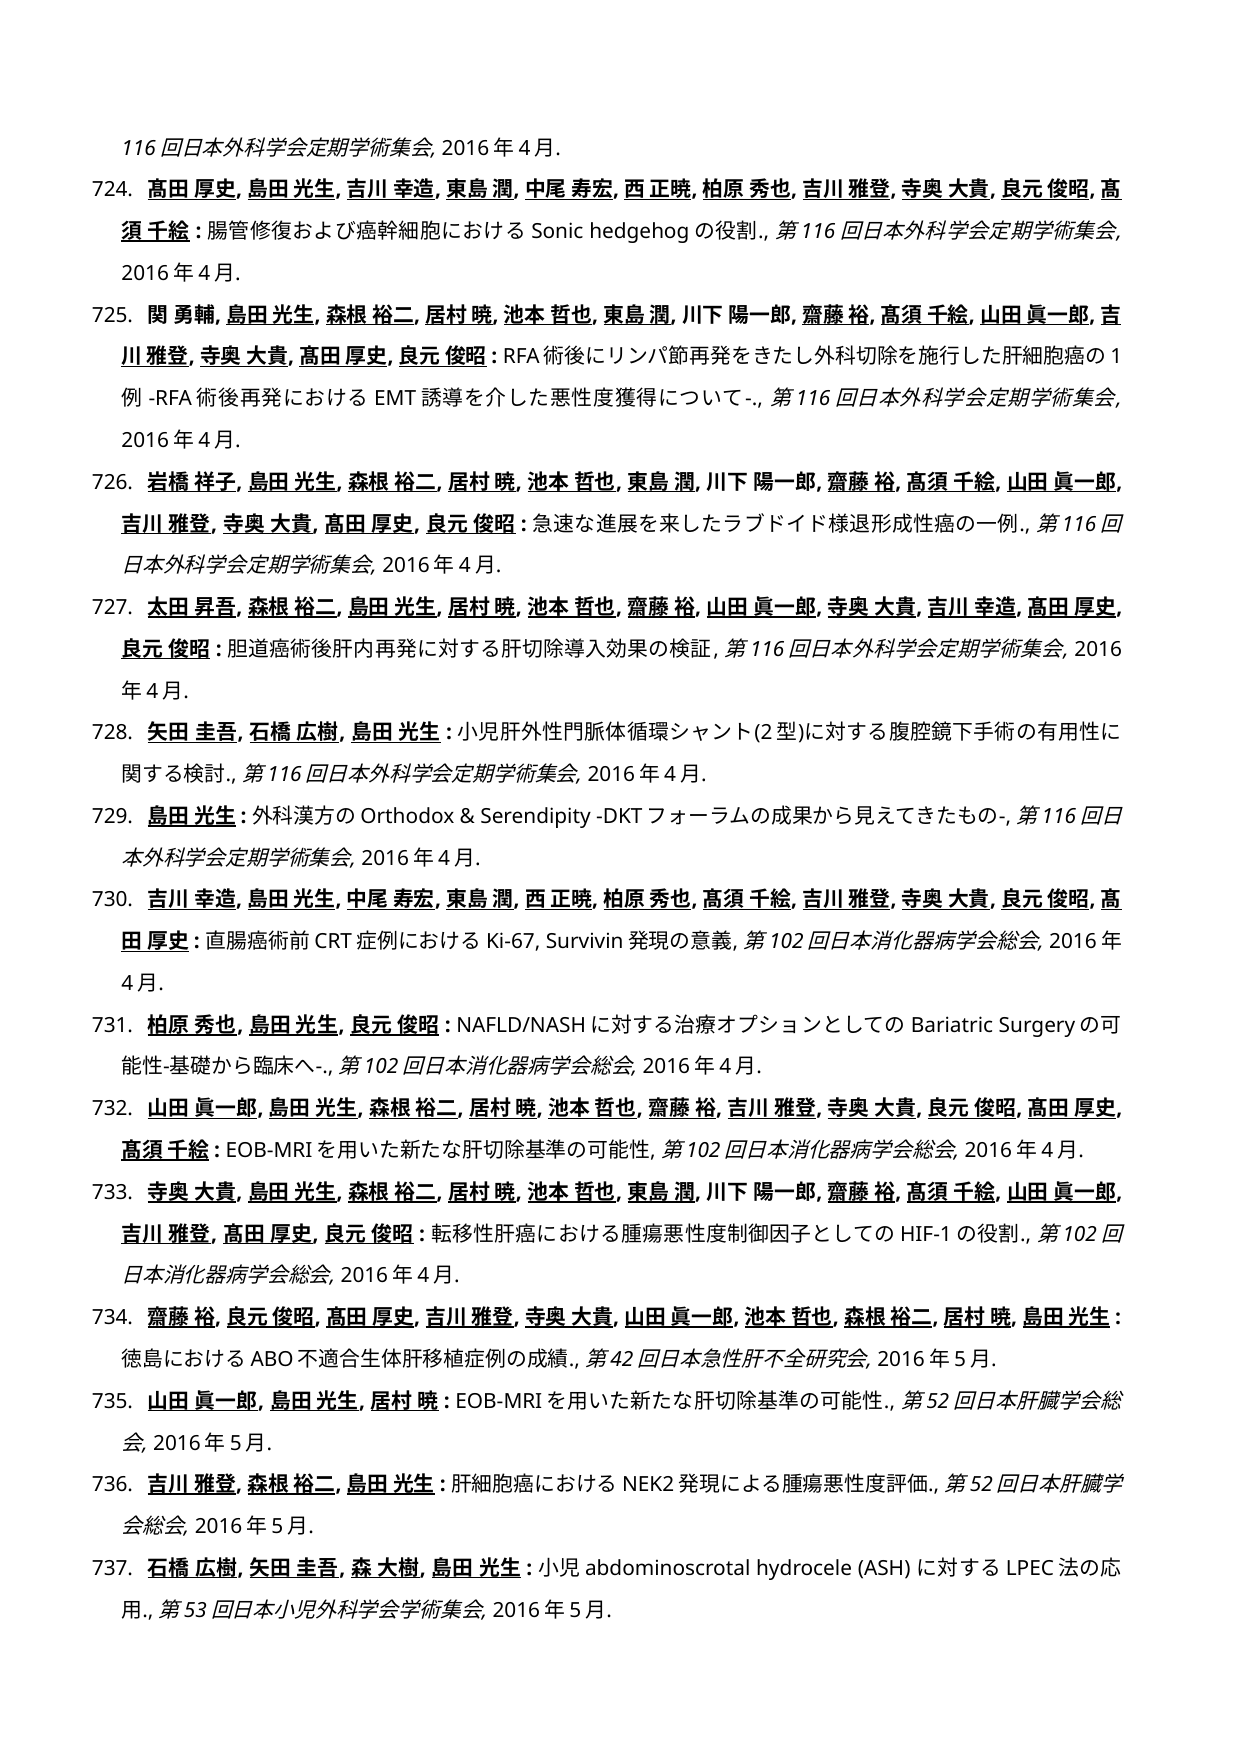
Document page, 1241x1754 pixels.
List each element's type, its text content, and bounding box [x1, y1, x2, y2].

list 島田 光生 : 外科漢方のOrthodox & Serendipity -DKTフォーラムの成果から見えてきたもの-, 第116回日本外科学会定期学術集会, 2016年4月. [92, 793, 1122, 877]
list 吉川 幸造, 島田 光生, 中尾 寿宏, 東島 潤, 西 正暁, 柏原 秀也, 髙須 千絵, 吉川 雅登, 寺奥 大貴, 良元 俊昭, 髙田 厚史 : 直腸癌術前CRT症例におけるKi-67, Survivin発現の意義, 第102回日本消化器病学会総会, 2016年4月. [92, 877, 1122, 1002]
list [92, 125, 1122, 167]
list 関 勇輔, 島田 光生, 森根 裕二, 居村 暁, 池本 哲也, 東島 潤, 川下 陽一郎, 齋藤 裕, 髙須 千絵, 山田 眞一郎, 吉川 雅登, 寺奥 大貴, 髙田 厚史, 良元 俊昭 : RFA術後にリンパ節再発をきたし外科切除を施行した肝細胞癌の1例 -RFA術後再発におけるEMT誘導を介した悪性度獲得について-., 第116回日本外科学会定期学術集会, 2016年4月. [92, 292, 1122, 459]
list 柏原 秀也, 島田 光生, 良元 俊昭 : NAFLD/NASHに対する治療オプションとしてのBariatric Surgeryの可能性-基礎から臨床へ-., 第102回日本消化器病学会総会, 2016年4月. [92, 1002, 1122, 1086]
list 岩橋 祥子, 島田 光生, 森根 裕二, 居村 暁, 池本 哲也, 東島 潤, 川下 陽一郎, 齋藤 裕, 髙須 千絵, 山田 眞一郎, 吉川 雅登, 寺奥 大貴, 髙田 厚史, 良元 俊昭 : 急速な進展を来したラブドイド様退形成性癌の一例., 第116回日本外科学会定期学術集会, 2016年4月. [92, 459, 1122, 584]
list 吉川 雅登, 森根 裕二, 島田 光生 : 肝細胞癌におけるNEK2発現による腫瘍悪性度評価., 第52回日本肝臓学会総会, 2016年5月. [92, 1462, 1122, 1545]
list 山田 眞一郎, 島田 光生, 居村 暁 : EOB-MRIを用いた新たな肝切除基準の可能性., 第52回日本肝臓学会総会, 2016年5月. [92, 1378, 1122, 1462]
list 太田 昇吾, 森根 裕二, 島田 光生, 居村 暁, 池本 哲也, 齋藤 裕, 山田 眞一郎, 寺奥 大貴, 吉川 幸造, 髙田 厚史, 良元 俊昭 : 胆道癌術後肝内再発に対する肝切除導入効果の検証, 第116回日本外科学会定期学術集会, 2016年4月. [92, 584, 1122, 710]
list 山田 眞一郎, 島田 光生, 森根 裕二, 居村 暁, 池本 哲也, 齋藤 裕, 吉川 雅登, 寺奥 大貴, 良元 俊昭, 髙田 厚史, 髙須 千絵 : EOB-MRIを用いた新たな肝切除基準の可能性, 第102回日本消化器病学会総会, 2016年4月. [92, 1086, 1122, 1169]
list 寺奥 大貴, 島田 光生, 森根 裕二, 居村 暁, 池本 哲也, 東島 潤, 川下 陽一郎, 齋藤 裕, 髙須 千絵, 山田 眞一郎, 吉川 雅登, 髙田 厚史, 良元 俊昭 : 転移性肝癌における腫瘍悪性度制御因子としてのHIF-1の役割., 第102回日本消化器病学会総会, 2016年4月. [92, 1169, 1122, 1295]
list 齋藤 裕, 良元 俊昭, 髙田 厚史, 吉川 雅登, 寺奥 大貴, 山田 眞一郎, 池本 哲也, 森根 裕二, 居村 暁, 島田 光生 : 徳島におけるABO不適合生体肝移植症例の成績., 第42回日本急性肝不全研究会, 2016年5月. [92, 1295, 1122, 1378]
list 矢田 圭吾, 石橋 広樹, 島田 光生 : 小児肝外性門脈体循環シャント(2型)に対する腹腔鏡下手術の有用性に関する検討., 第116回日本外科学会定期学術集会, 2016年4月. [92, 710, 1122, 793]
list 石橋 広樹, 矢田 圭吾, 森 大樹, 島田 光生 : 小児abdominoscrotal hydrocele (ASH) に対するLPEC法の応用., 第53回日本小児外科学会学術集会, 2016年5月. [92, 1545, 1122, 1629]
list 髙田 厚史, 島田 光生, 吉川 幸造, 東島 潤, 中尾 寿宏, 西 正暁, 柏原 秀也, 吉川 雅登, 寺奥 大貴, 良元 俊昭, 髙須 千絵 : 腸管修復および癌幹細胞におけるSonic hedgehogの役割., 第116回日本外科学会定期学術集会, 2016年4月. [92, 167, 1122, 292]
